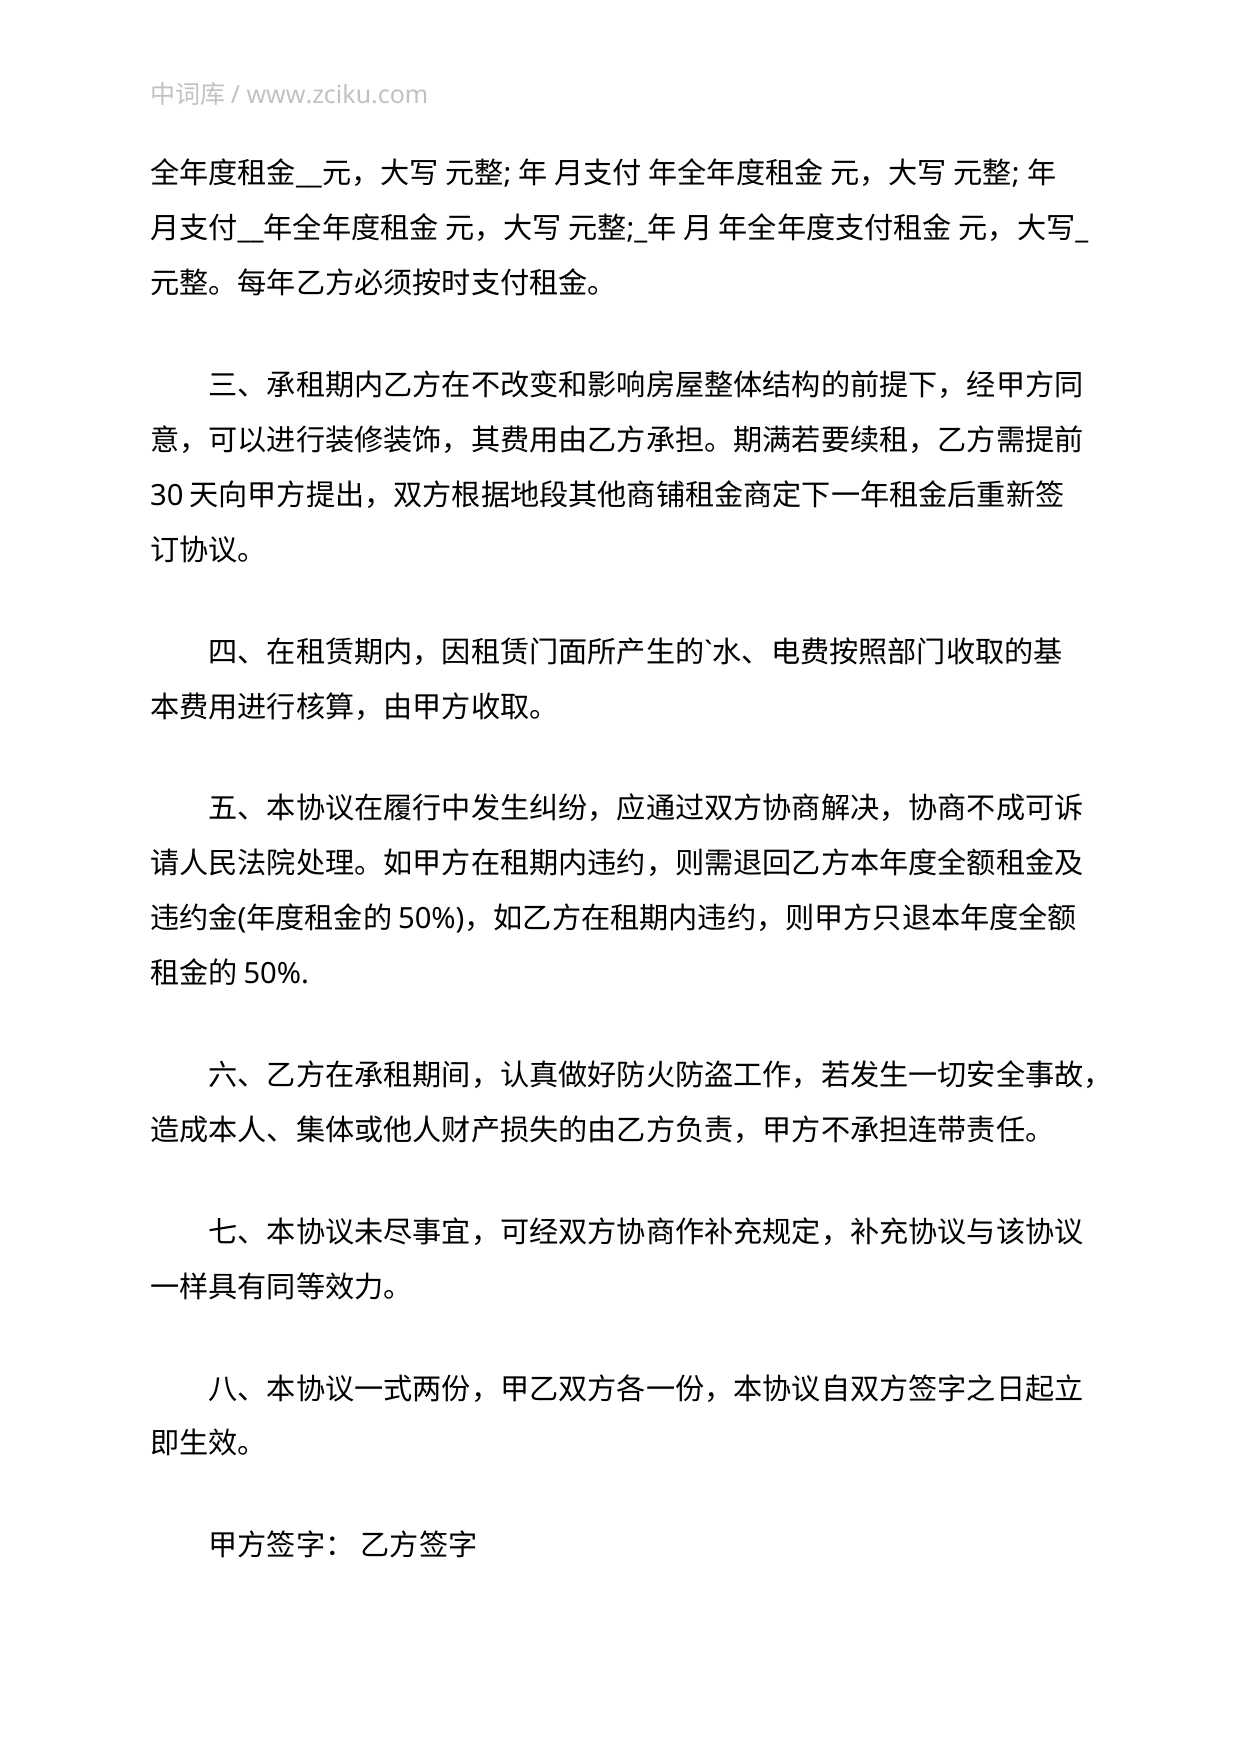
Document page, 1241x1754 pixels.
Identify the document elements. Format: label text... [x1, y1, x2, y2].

text 甲方签字： 乙方签字 [150, 1522, 1090, 1564]
text 八、本协议一式两份，甲乙双方各一份，本协议自双方签字之日起立即生效。 [150, 1365, 1090, 1462]
text 四、在租赁期内，因租赁门面所产生的`水、电费按照部门收取的基本费用进行核算，由甲方收取。 [150, 628, 1090, 726]
text 七、本协议未尽事宜，可经双方协商作补充规定，补充协议与该协议一样具有同等效力。 [150, 1208, 1090, 1306]
text 六、乙方在承租期间，认真做好防火防盗工作，若发生一切安全事故，造成本人、集体或他人财产损失的由乙方负责，甲方不承担连带责任。 [150, 1052, 1090, 1149]
text 三、承租期内乙方在不改变和影响房屋整体结构的前提下，经甲方同意，可以进行装修装饰，其费用由乙方承担。期满若要续租，乙方需提前30天向甲方提出，双方根据地段其他商铺租金商定下一年租金后重新签订协议。 [150, 362, 1090, 569]
text 五、本协议在履行中发生纠纷，应通过双方协商解决，协商不成可诉请人民法院处理。如甲方在租期内违约，则需退回乙方本年度全额租金及违约金(年度租金的50%)，如乙方在租期内违约，则甲方只退本年度全额租金的50%. [150, 785, 1090, 992]
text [150, 150, 1090, 302]
